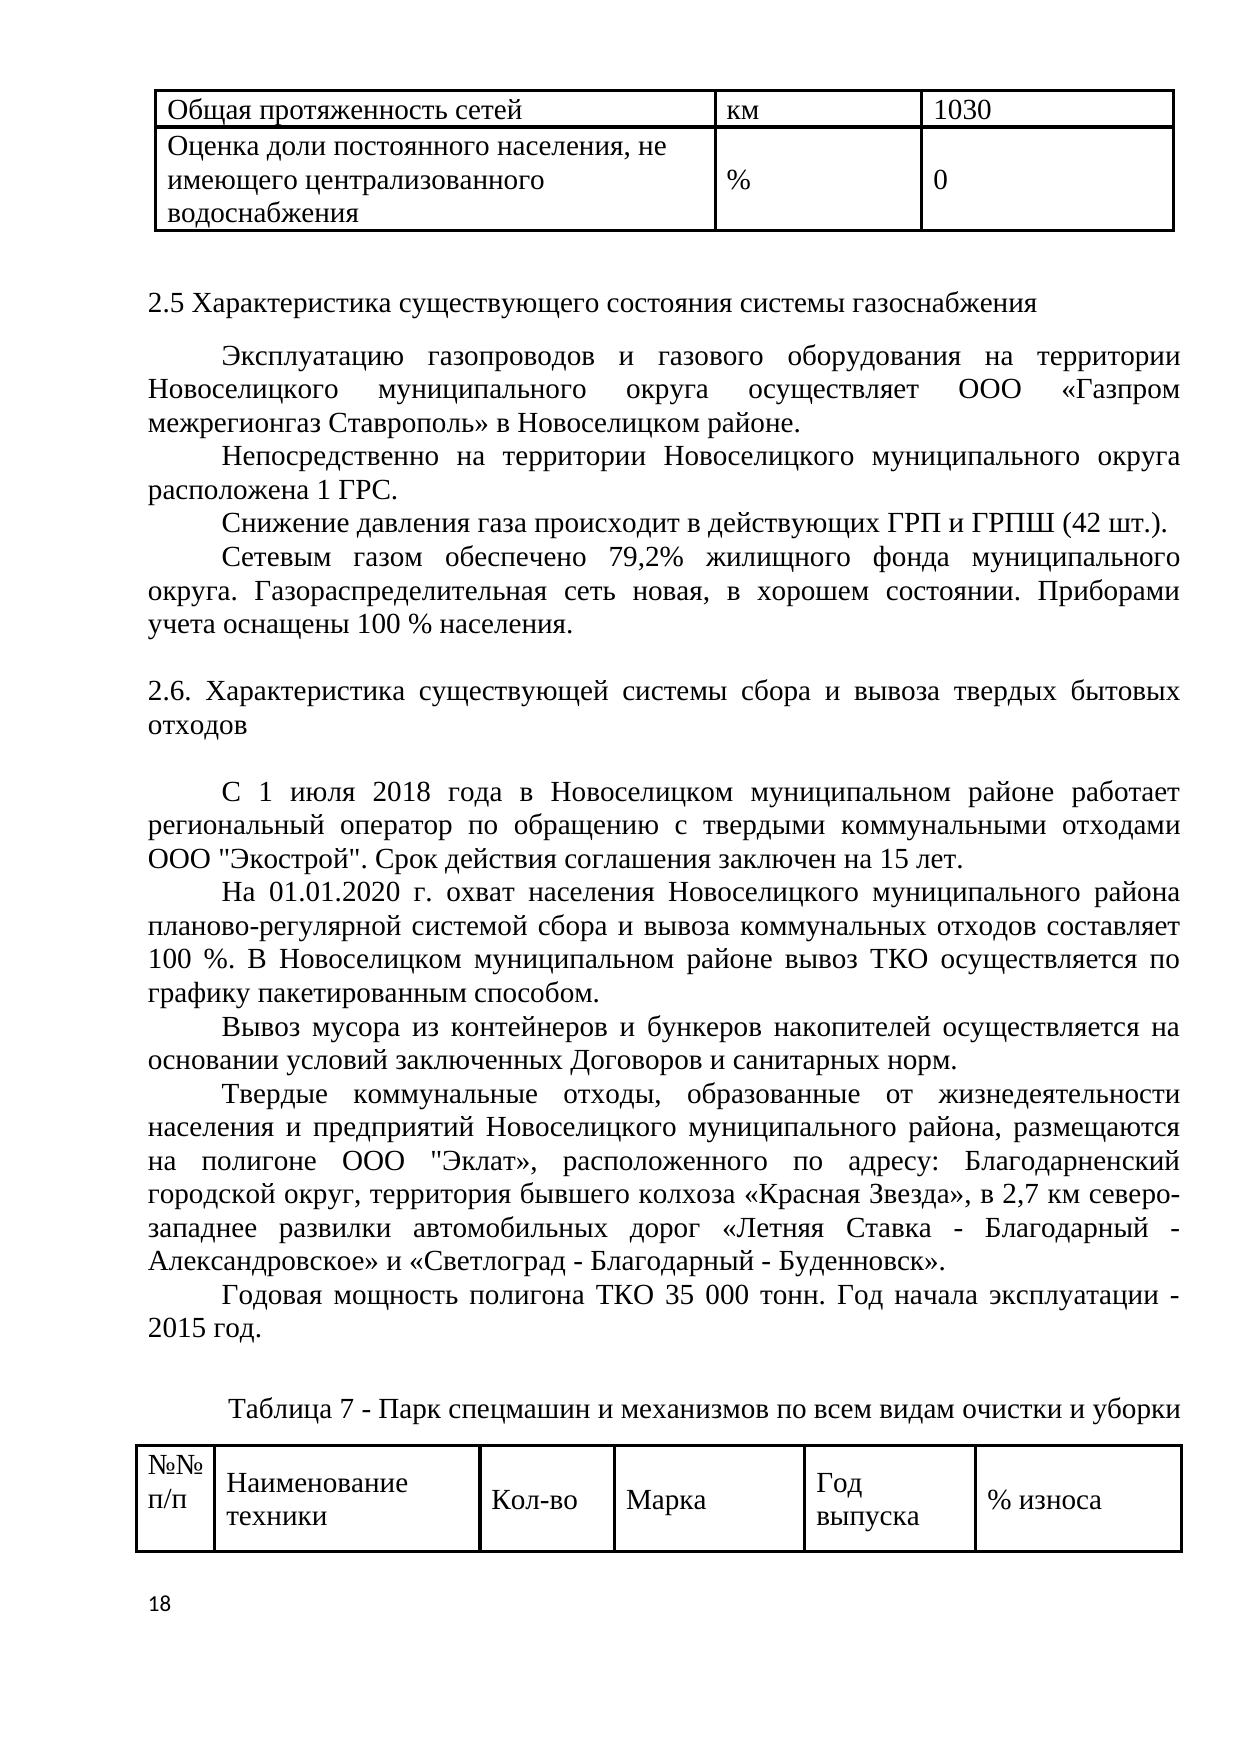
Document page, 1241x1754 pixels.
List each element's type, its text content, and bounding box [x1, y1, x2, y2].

table_header №№ п/п [138, 1447, 213, 1550]
text Таблица 7 - Парк спецмашин и механизмов по всем видам очистки и уборки [148, 1391, 1181, 1425]
table_header Кол-во [482, 1447, 613, 1550]
table_cell % [717, 129, 920, 229]
table_cell 1030 [923, 92, 1172, 125]
text Вывоз мусора из контейнеров и бункеров накопителей осуществляется на основании условий заключенных Договоров и санитарных норм. [148, 1009, 1181, 1076]
table_header Марка [616, 1447, 803, 1550]
table_cell Общая протяженность сетей [157, 92, 714, 125]
table_cell 0 [923, 129, 1172, 229]
table_cell Оценка доли постоянного населения, не имеющего централизованного водоснабжения [157, 129, 714, 229]
table_cell км [717, 92, 920, 125]
text Эксплуатацию газопроводов и газового оборудования на территории Новоселицкого муниципального округа осуществляет ООО «Газпром межрегионгаз Ставрополь» в Новоселицком районе. [148, 338, 1181, 438]
table_header Наименование техники [216, 1447, 478, 1550]
text Непосредственно на территории Новоселицкого муниципального округа расположена 1 ГРС. [148, 438, 1181, 506]
text Твердые коммунальные отходы, образованные от жизнедеятельности населения и предприятий Новоселицкого муниципального района, размещаются на полигоне ООО "Эклат», расположенного по адресу: Благодарненский городской округ, территория бывшего колхоза «Красная Звезда», в 2,7 км северо-западнее развилки автомобильных дорог «Летняя Ставка - Благодарный - Александровское» и «Светлоград - Благодарный - Буденновск». [148, 1076, 1181, 1277]
table_header % износа [977, 1447, 1180, 1550]
text С 1 июля 2018 года в Новоселицком муниципальном районе работает региональный оператор по обращению с твердыми коммунальными отходами ООО "Экострой". Срок действия соглашения заключен на 15 лет. [148, 774, 1181, 874]
text 2.5 Характеристика существующего состояния системы газоснабжения [148, 285, 1181, 318]
text На 01.01.2020 г. охват населения Новоселицкого муниципального района планово-регулярной системой сбора и вывоза коммунальных отходов составляет 100 %. В Новоселицком муниципальном районе вывоз ТКО осуществляется по графику пакетированным способом. [148, 874, 1181, 1009]
table_header Год выпуска [806, 1447, 974, 1550]
text Годовая мощность полигона ТКО 35 000 тонн. Год начала эксплуатации - 2015 год. [148, 1277, 1181, 1344]
text Сетевым газом обеспечено 79,2% жилищного фонда муниципального округа. Газораспределительная сеть новая, в хорошем состоянии. Приборами учета оснащены 100 % населения. [148, 539, 1181, 640]
text 2.6. Характеристика существующей системы сбора и вывоза твердых бытовых отходов [148, 673, 1181, 740]
text Снижение давления газа происходит в действующих ГРП и ГРПШ (42 шт.). [148, 506, 1181, 539]
